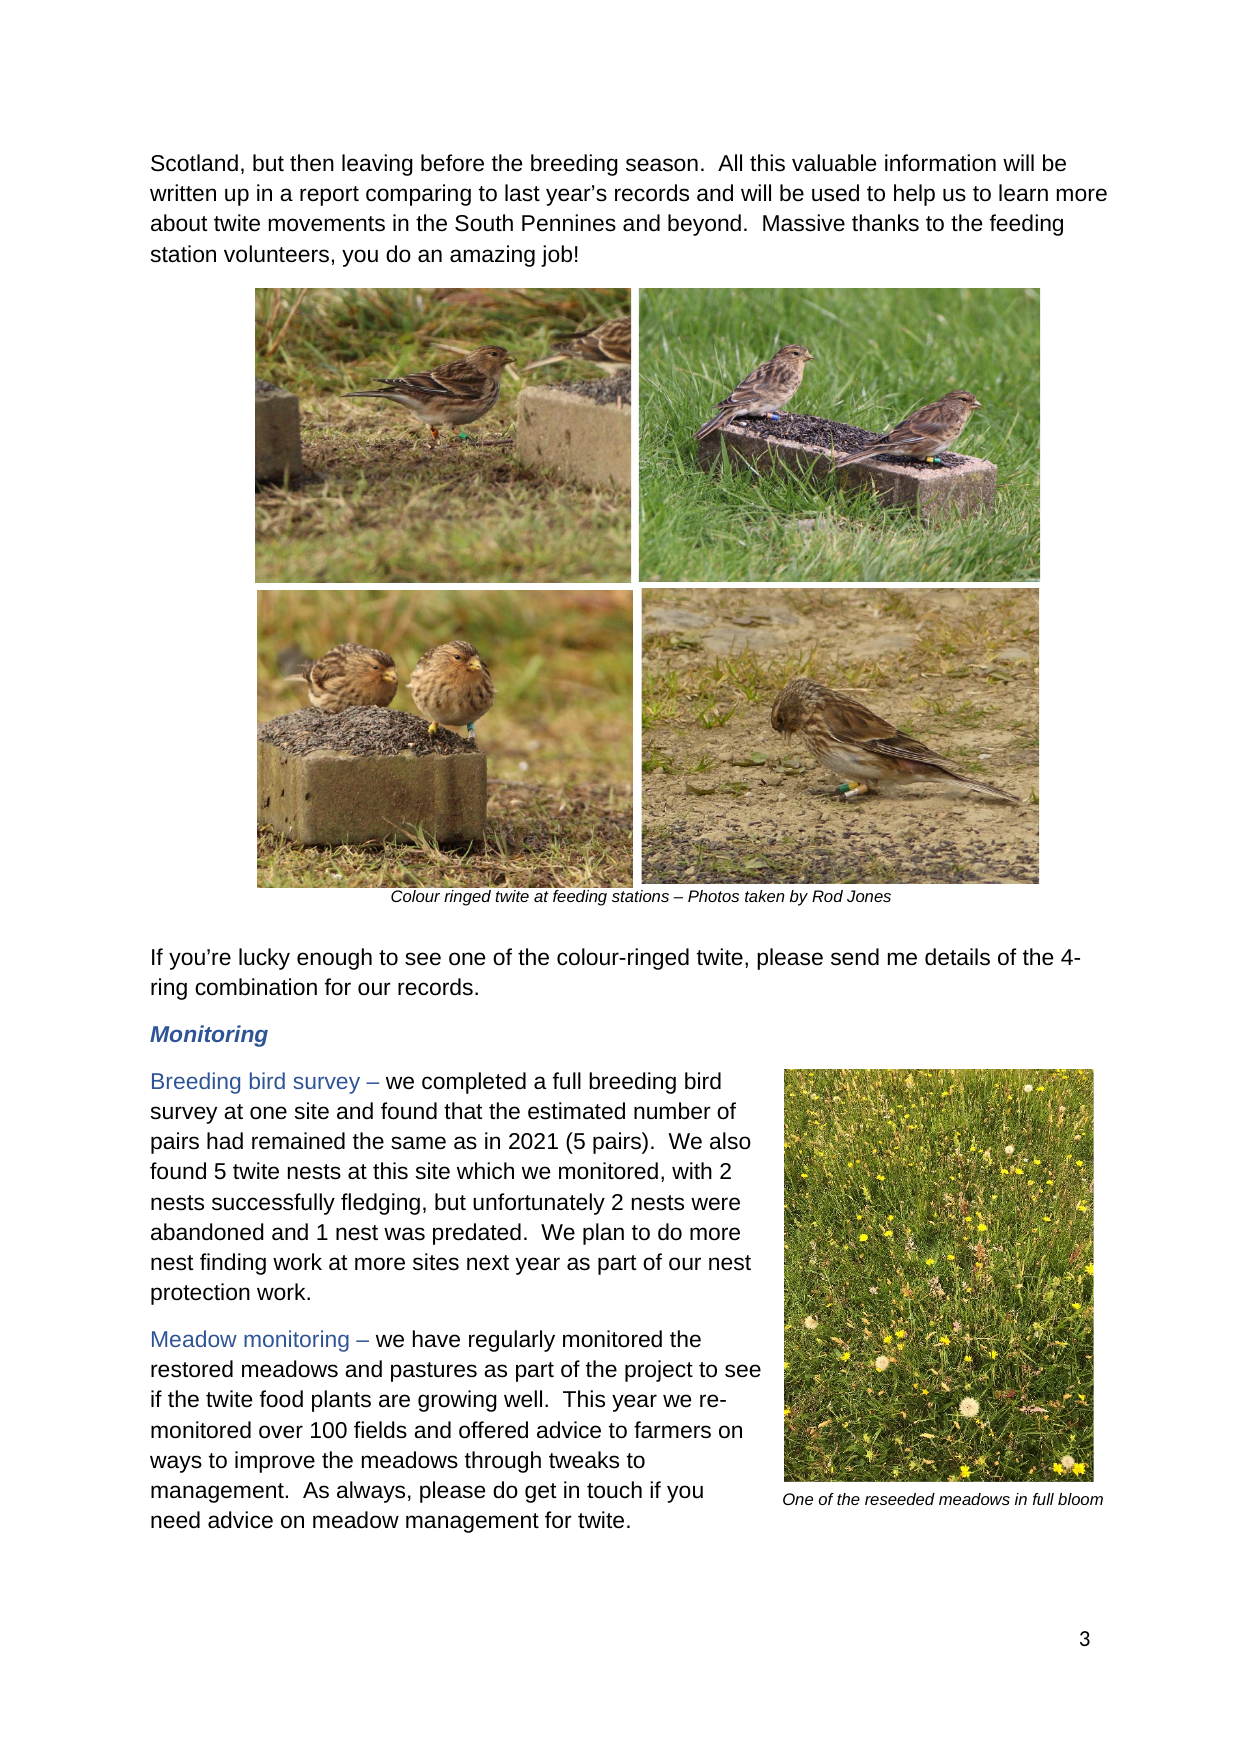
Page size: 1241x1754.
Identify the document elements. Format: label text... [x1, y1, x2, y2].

text Breeding bird survey – we completed a full breeding bird survey at one site and found that the estimated number of pairs had remained the same as in 2021 (5 pairs). We also found 5 twite nests at this site which we monitored, with 2 nests successfully fledging, but unfortunately 2 nests were abandoned and 1 nest was predated. We plan to do more nest finding work at more sites next year as part of our nest protection work. [150, 1068, 1090, 1306]
picture [255, 288, 632, 583]
text Monitoring [150, 1021, 1090, 1047]
picture [784, 1069, 1094, 1481]
picture [641, 588, 1040, 884]
picture [257, 590, 633, 888]
text Meadow monitoring – we have regularly monitored the restored meadows and pastures as part of the project to see if the twite food plants are growing well. This year we re-monitored over 100 fields and offered advice to farmers on ways to improve the meadows through tweaks to management. As always, please do get in touch if you need advice on meadow management for twite. [150, 1326, 1090, 1534]
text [150, 150, 1110, 267]
picture [638, 288, 1041, 582]
text If you’re lucky enough to see one of the colour-ringed twite, please send me details of the 4-ring combination for our records. [150, 944, 1090, 1000]
